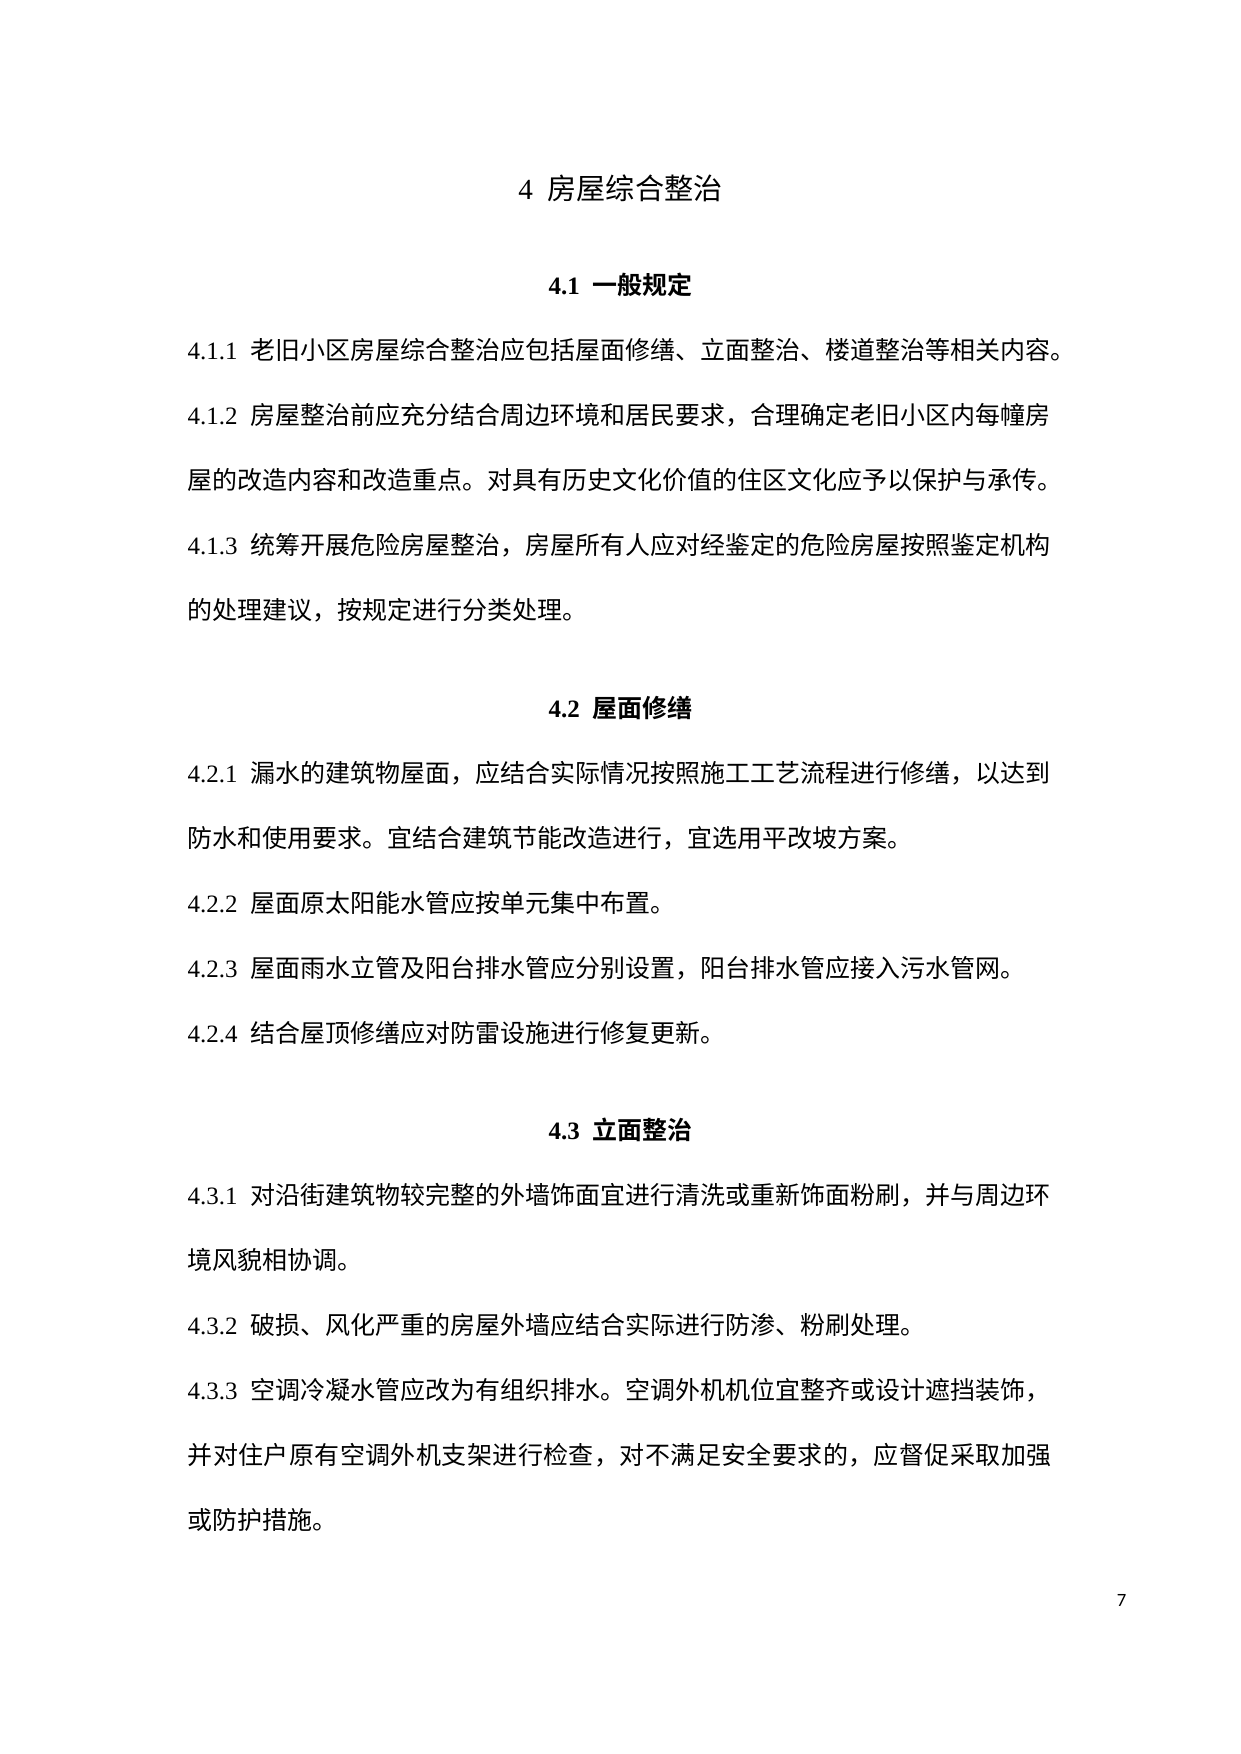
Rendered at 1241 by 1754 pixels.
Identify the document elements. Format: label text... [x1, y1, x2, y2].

subtitle 4 房屋综合整治 [187, 154, 1053, 219]
text 4.2.3 屋面雨水立管及阳台排水管应分别设置，阳台排水管应接入污水管网。 [187, 934, 1053, 999]
text 4.2.4 结合屋顶修缮应对防雷设施进行修复更新。 [187, 999, 1053, 1064]
subtitle 4.2 屋面修缮 [187, 674, 1053, 739]
text 4.1.1 老旧小区房屋综合整治应包括屋面修缮、立面整治、楼道整治等相关内容。 [187, 316, 1053, 381]
subtitle 4.3 立面整治 [187, 1096, 1053, 1161]
text 4.1.2 房屋整治前应充分结合周边环境和居民要求，合理确定老旧小区内每幢房屋的改造内容和改造重点。对具有历史文化价值的住区文化应予以保护与承传。 [187, 381, 1053, 511]
subtitle 4.1 一般规定 [187, 251, 1053, 316]
text 4.3.3 空调冷凝水管应改为有组织排水。空调外机机位宜整齐或设计遮挡装饰，并对住户原有空调外机支架进行检查，对不满足安全要求的，应督促采取加强或防护措施。 [187, 1356, 1053, 1551]
text 4.2.2 屋面原太阳能水管应按单元集中布置。 [187, 869, 1053, 934]
text 4.3.2 破损、风化严重的房屋外墙应结合实际进行防渗、粉刷处理。 [187, 1291, 1053, 1356]
text 4.1.3 统筹开展危险房屋整治，房屋所有人应对经鉴定的危险房屋按照鉴定机构的处理建议，按规定进行分类处理。 [187, 511, 1053, 641]
text 4.3.1 对沿街建筑物较完整的外墙饰面宜进行清洗或重新饰面粉刷，并与周边环境风貌相协调。 [187, 1161, 1053, 1291]
text 4.2.1 漏水的建筑物屋面，应结合实际情况按照施工工艺流程进行修缮，以达到防水和使用要求。宜结合建筑节能改造进行，宜选用平改坡方案。 [187, 739, 1053, 869]
